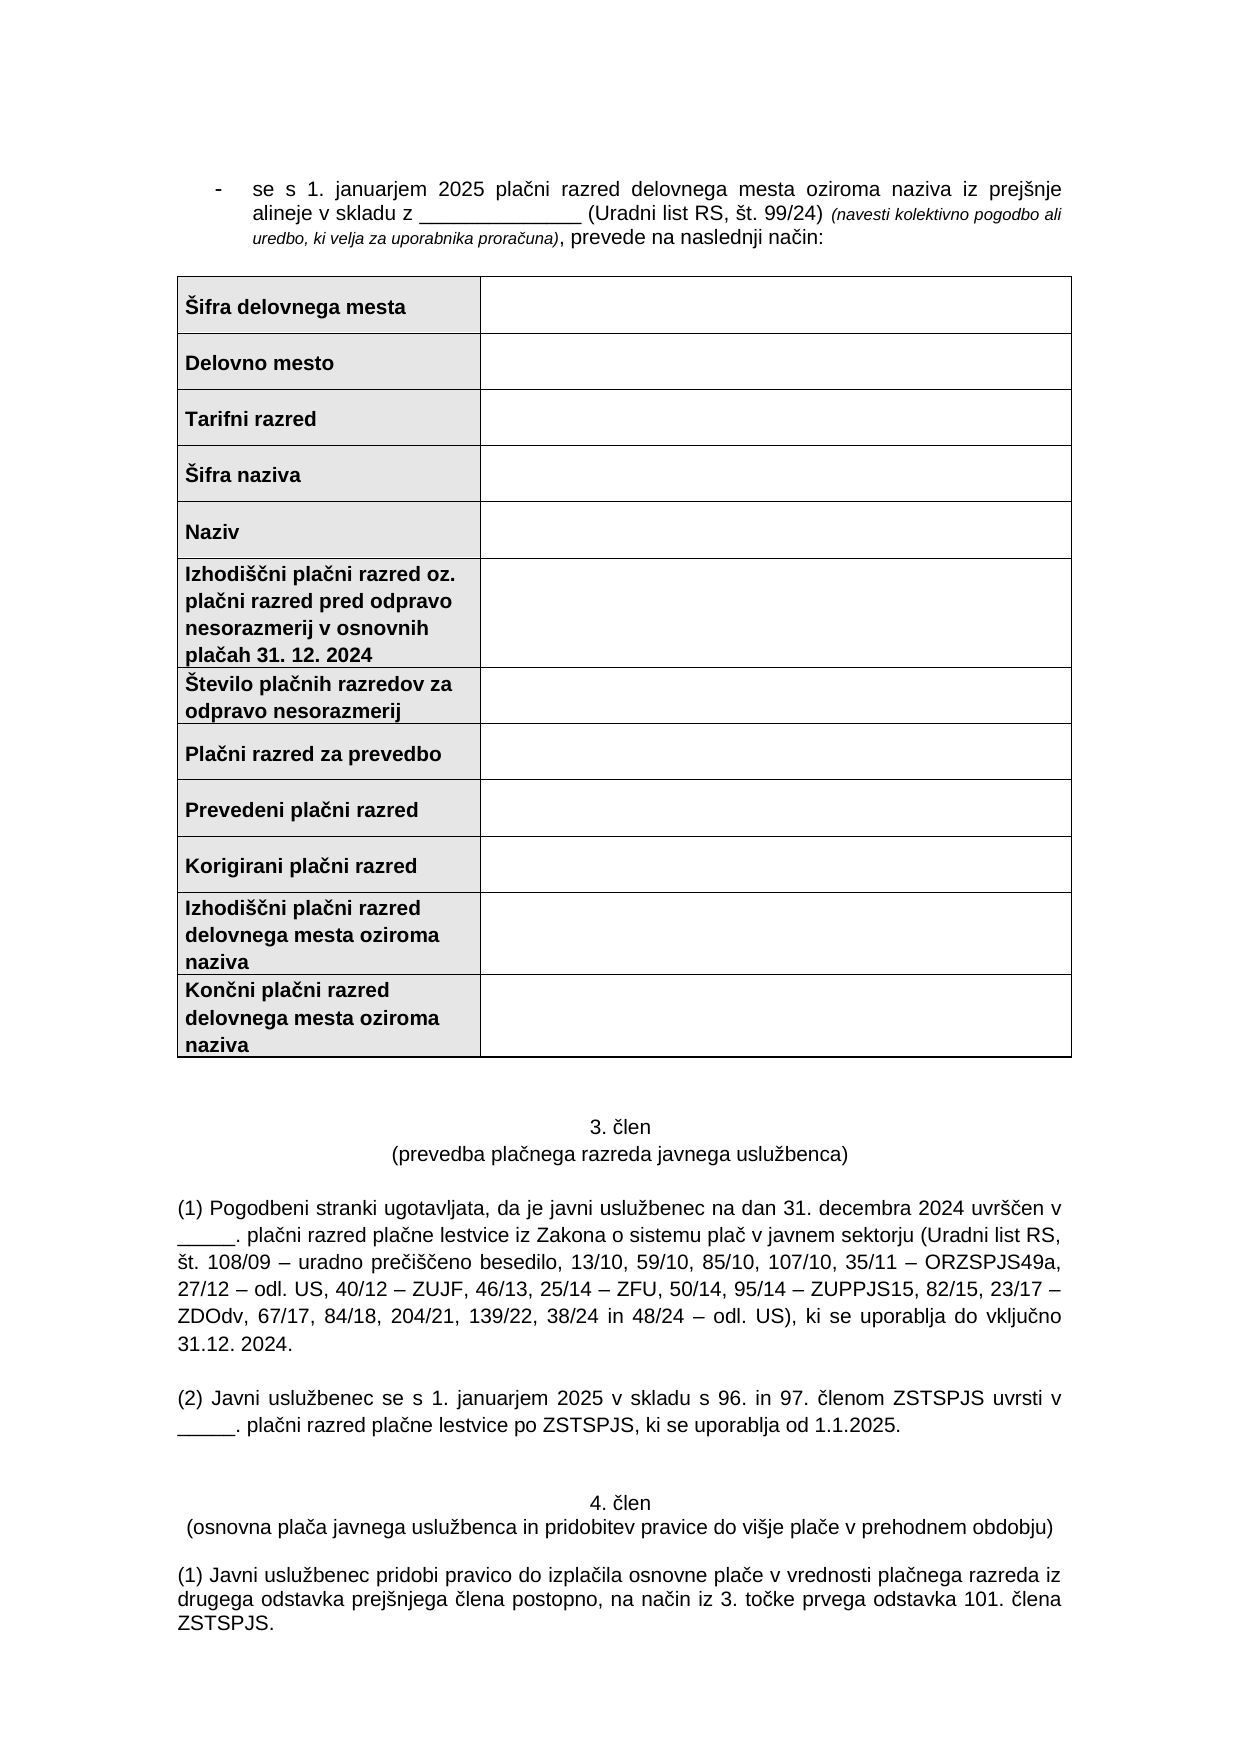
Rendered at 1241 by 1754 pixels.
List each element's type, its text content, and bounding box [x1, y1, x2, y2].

table_cell [481, 334, 1071, 389]
table_cell [481, 502, 1071, 557]
table_cell Izhodiščni plačni razred delovnega mesta oziroma naziva [178, 893, 480, 974]
text (prevedba plačnega razreda javnega uslužbenca) [177, 1139, 1063, 1166]
table_cell [481, 390, 1071, 445]
table_cell [481, 975, 1071, 1056]
table_cell [481, 446, 1071, 501]
table_cell Plačni razred za prevedbo [178, 724, 480, 779]
table_header [481, 277, 1071, 332]
list se s 1. januarjem 2025 plačni razred delovnega mesta oziroma naziva iz prejšnje alineje v skladu z ______________ (Uradni list RS, št. 99/24) (navesti kolektivno pogodbo ali uredbo, ki velja za uporabnika proračuna), prevede na naslednji način: [215, 177, 1063, 249]
table_cell [481, 559, 1071, 667]
table_cell Korigirani plačni razred [178, 837, 480, 892]
table_cell Izhodiščni plačni razred oz. plačni razred pred odpravo nesorazmerij v osnovnih plačah 31. 12. 2024 [178, 559, 480, 667]
table_cell [481, 837, 1071, 892]
table_cell [481, 893, 1071, 974]
table_cell [481, 724, 1071, 779]
table_cell Število plačnih razredov za odpravo nesorazmerij [178, 668, 480, 723]
table_cell Tarifni razred [178, 390, 480, 445]
table_cell Končni plačni razred delovnega mesta oziroma naziva [178, 975, 480, 1056]
text 4. člen (osnovna plača javnega uslužbenca in pridobitev pravice do višje plače v prehodnem obdobju) [177, 1491, 1063, 1563]
table_cell Prevedeni plačni razred [178, 780, 480, 836]
text (1) Pogodbeni stranki ugotavljata, da je javni uslužbenec na dan 31. decembra 2024 uvrščen v _____. plačni razred plačne lestvice iz Zakona o sistemu plač v javnem sektorju (Uradni list RS, št. 108/09 – uradno prečiščeno besedilo, 13/10, 59/10, 85/10, 107/10, 35/11 – ORZSPJS49a, 27/12 – odl. US, 40/12 – ZUJF, 46/13, 25/14 – ZFU, 50/14, 95/14 – ZUPPJS15, 82/15, 23/17 – ZDOdv, 67/17, 84/18, 204/21, 139/22, 38/24 in 48/24 – odl. US), ki se uporablja do vključno 31.12. 2024. [177, 1193, 1063, 1355]
table_cell [481, 780, 1071, 836]
table_cell Naziv [178, 502, 480, 557]
table_header Šifra delovnega mesta [178, 277, 480, 332]
text (2) Javni uslužbenec se s 1. januarjem 2025 v skladu s 96. in 97. členom ZSTSPJS uvrsti v _____. plačni razred plačne lestvice po ZSTSPJS, ki se uporablja od 1.1.2025. [177, 1382, 1063, 1437]
table_cell [481, 668, 1071, 723]
text (1) Javni uslužbenec pridobi pravico do izplačila osnovne plače v vrednosti plačnega razreda iz drugega odstavka prejšnjega člena postopno, na način iz 3. točke prvega odstavka 101. člena ZSTSPJS. [177, 1563, 1063, 1634]
table_cell Delovno mesto [178, 334, 480, 389]
text 3. člen [177, 1112, 1063, 1139]
table_cell Šifra naziva [178, 446, 480, 501]
